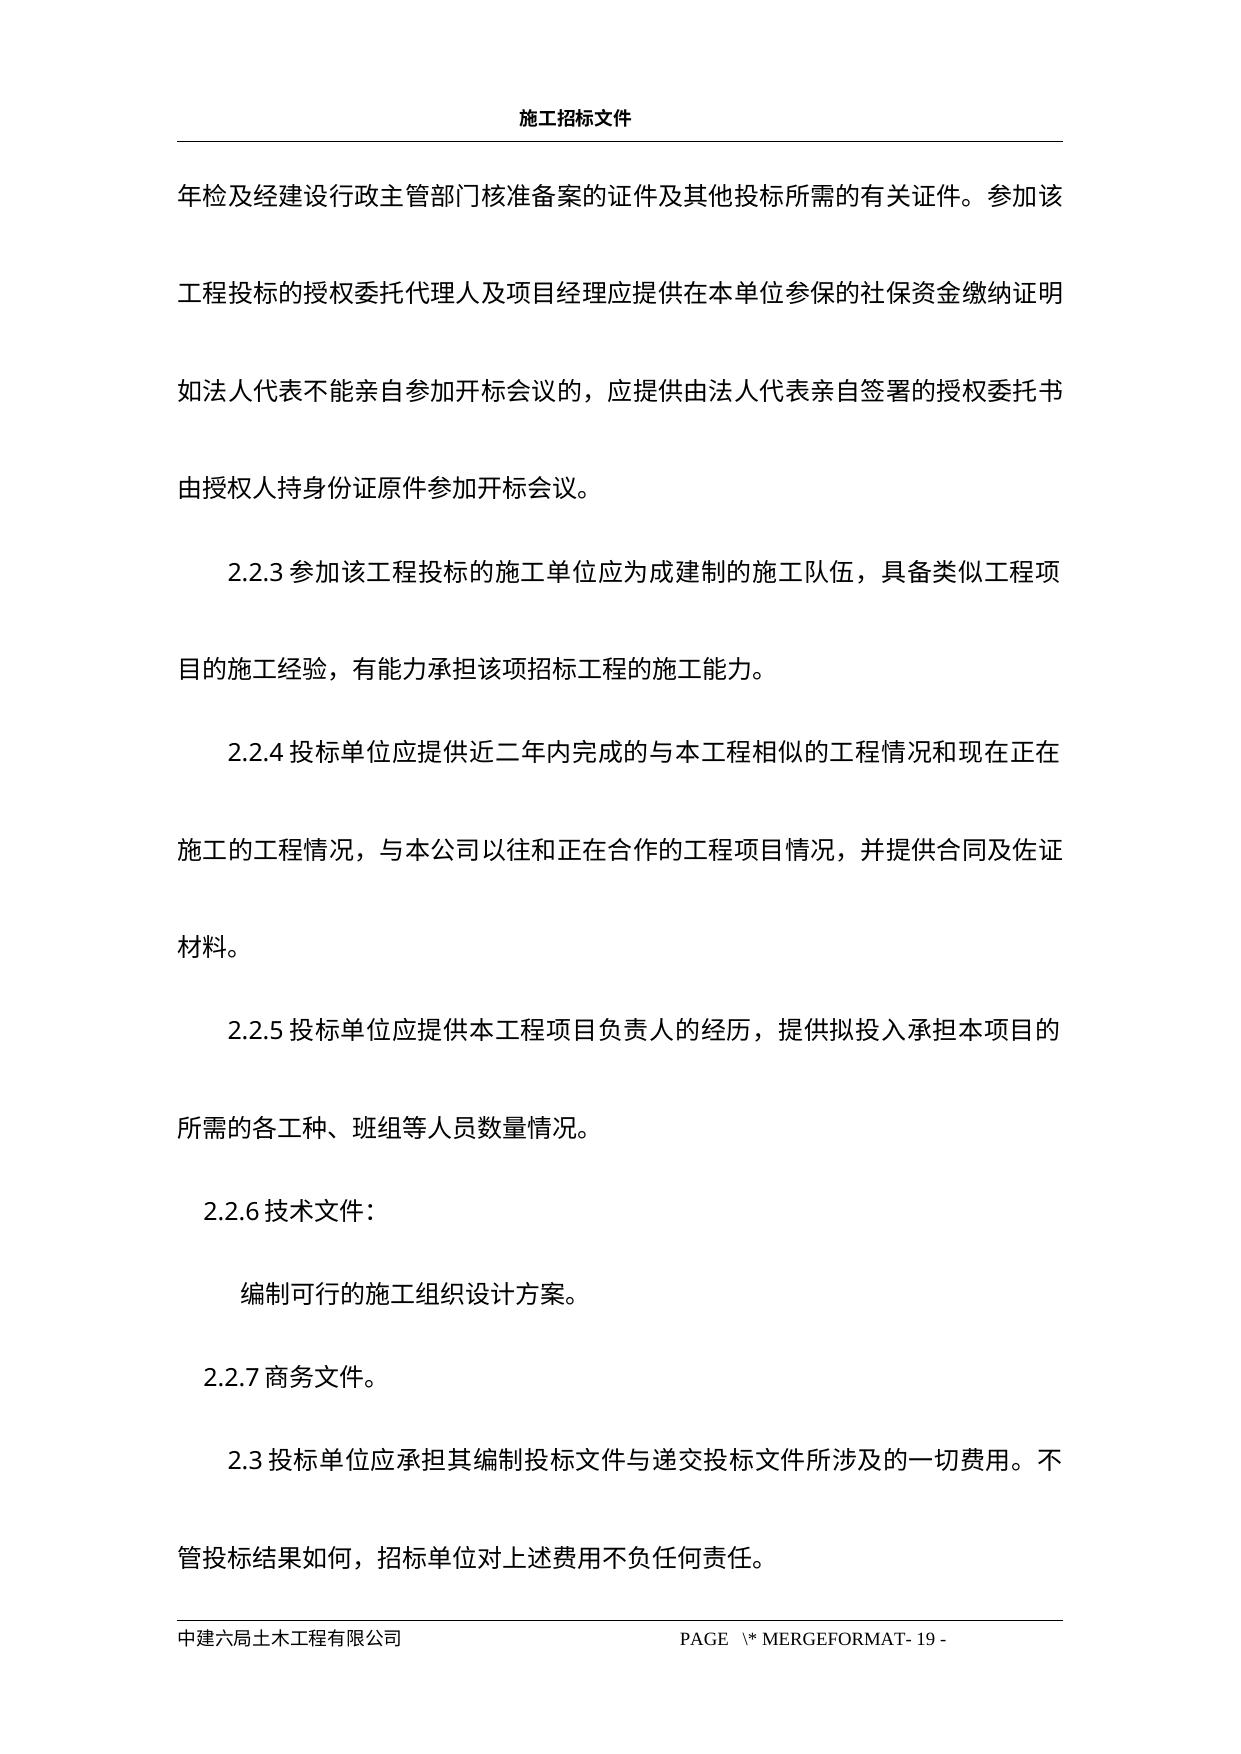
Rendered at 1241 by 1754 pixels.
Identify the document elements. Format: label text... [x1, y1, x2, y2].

text 2.2.6技术文件： [177, 1177, 1063, 1242]
text 2.2.3参加该工程投标的施工单位应为成建制的施工队伍，具备类似工程项目的施工经验，有能力承担该项招标工程的施工能力。 [177, 538, 1063, 700]
text 2.3投标单位应承担其编制投标文件与递交投标文件所涉及的一切费用。不管投标结果如何，招标单位对上述费用不负任何责任。 [177, 1426, 1063, 1589]
text 编制可行的施工组织设计方案。 [177, 1260, 1063, 1325]
text 2.2.7商务文件。 [177, 1343, 1063, 1408]
text 2.2.4投标单位应提供近二年内完成的与本工程相似的工程情况和现在正在施工的工程情况，与本公司以往和正在合作的工程项目情况，并提供合同及佐证材料。 [177, 718, 1063, 978]
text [177, 162, 1063, 519]
text 2.2.5投标单位应提供本工程项目负责人的经历，提供拟投入承担本项目的所需的各工种、班组等人员数量情况。 [177, 996, 1063, 1159]
